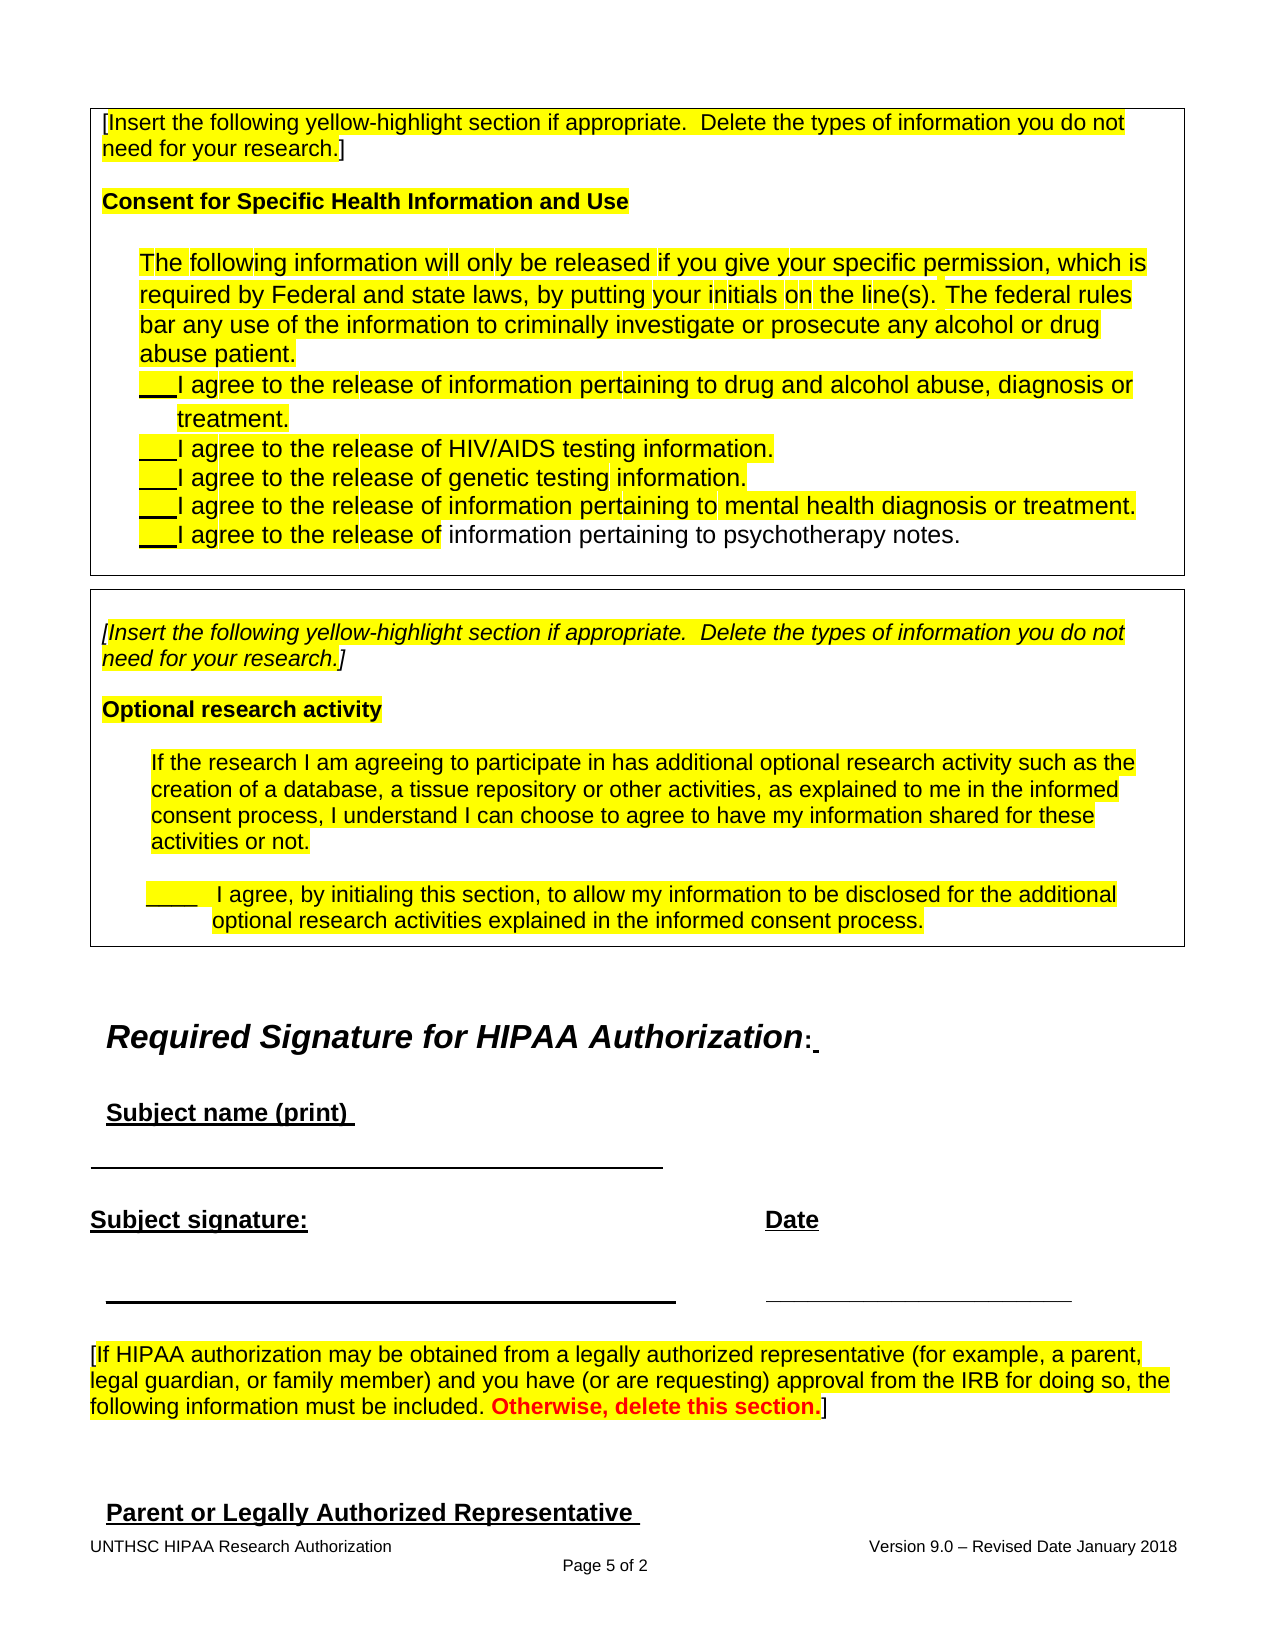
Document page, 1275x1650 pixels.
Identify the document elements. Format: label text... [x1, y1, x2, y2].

table_header [Insert the following yellow-highlight section if appropriate. Delete the types of information you do not need for your research.] Consent for Specific Health Information and Use The following information will only be released if you give your specific permission, which is required by Federal and state laws, by putting your initials on the line(s). The federal rules bar any use of the information to criminally investigate or prosecute any alcohol or drug abuse patient. I agree to the release of information pertaining to drug and alcohol abuse, diagnosis or treatment. I agree to the release of HIV/AIDS testing information. I agree to the release of genetic testing information. I agree to the release of information pertaining to mental health diagnosis or treatment. I agree to the release of information pertaining to psychotherapy notes. [91, 109, 1184, 575]
subtitle Subject signature: Date [90, 1205, 1185, 1234]
table_header [Insert the following yellow-highlight section if appropriate. Delete the types of information you do not need for your research.] Optional research activity If the research I am agreeing to participate in has additional optional research activity such as the creation of a database, a tissue repository or other activities, as explained to me in the informed consent process, I understand I can choose to agree to have my information shared for these activities or not. ____ I agree, by initialing this section, to allow my information to be disclosed for the additional optional research activities explained in the informed consent process. [91, 590, 1184, 946]
subtitle Subject name (print) [106, 1098, 1185, 1127]
subtitle _________________________________________ ______________________ [106, 1276, 1185, 1305]
subtitle Parent or Legally Authorized Representative [106, 1498, 1185, 1527]
subtitle Required Signature for HIPAA Authorization: [106, 1017, 1185, 1056]
text [If HIPAA authorization may be obtained from a legally authorized representative (for example, a parent, legal guardian, or family member) and you have (or are requesting) approval from the IRB for doing so, the following information must be included. Otherwise, delete this section.] [821, 1341, 1185, 1420]
